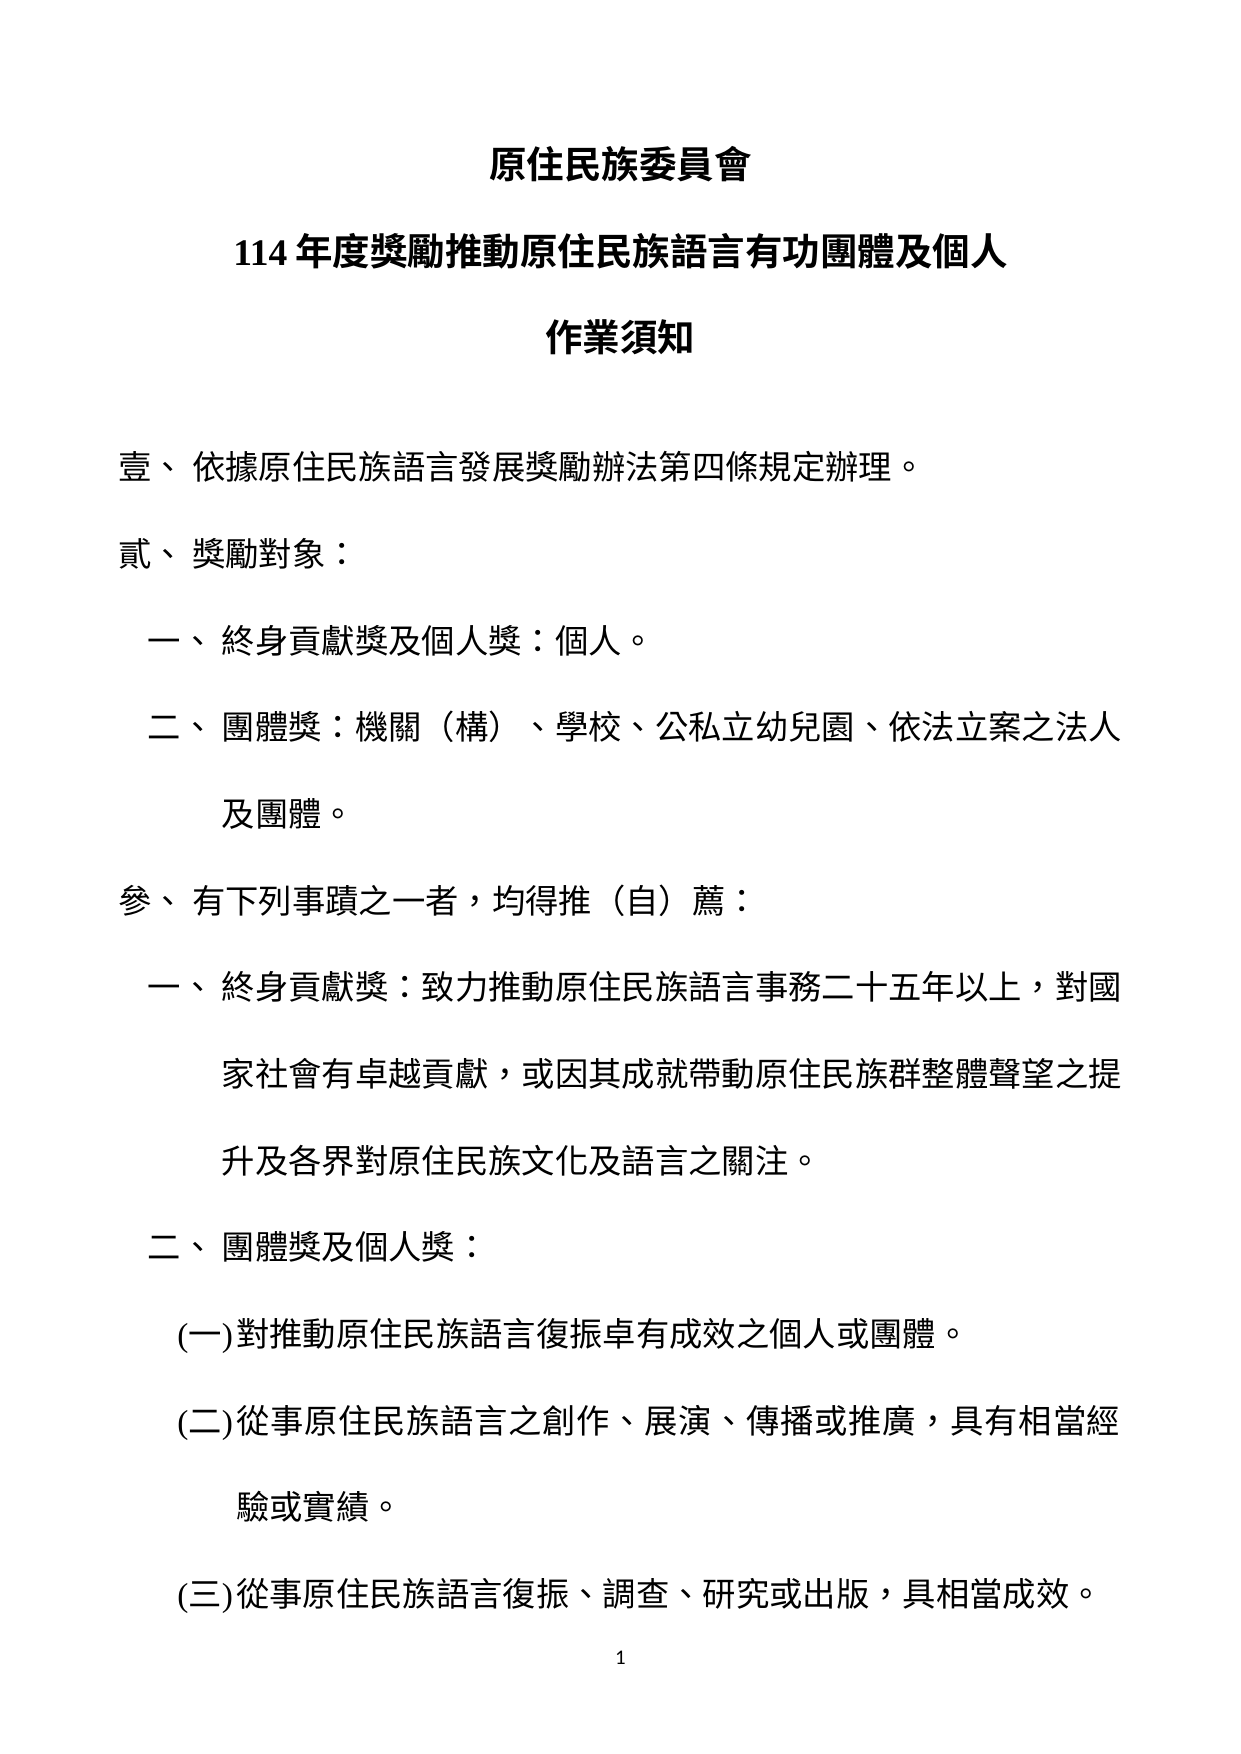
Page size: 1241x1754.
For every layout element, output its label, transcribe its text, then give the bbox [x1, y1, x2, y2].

list 對推動原住民族語言復振卓有成效之個人或團體。 [177, 1289, 1122, 1375]
text 114年度獎勵推動原住民族語言有功團體及個人 [118, 205, 1122, 292]
list 團體獎及個人獎： [148, 1202, 1122, 1289]
list 終身貢獻獎及個人獎：個人。 [148, 595, 1122, 682]
list 有下列事蹟之一者，均得推（自）薦： [118, 855, 1122, 942]
list 終身貢獻獎：致力推動原住民族語言事務二十五年以上，對國家社會有卓越貢獻，或因其成就帶動原住民族群整體聲望之提升及各界對原住民族文化及語言之關注。 [148, 942, 1122, 1202]
list 團體獎：機關（構）、學校、公私立幼兒園、依法立案之法人及團體。 [148, 682, 1122, 855]
list 從事原住民族語言復振、調查、研究或出版，具相當成效。 [177, 1549, 1122, 1635]
list 從事原住民族語言之創作、展演、傳播或推廣，具有相當經驗或實績。 [177, 1375, 1122, 1549]
text 原住民族委員會 [118, 119, 1122, 205]
list 獎勵對象： [118, 509, 1122, 595]
text 作業須知 [118, 292, 1122, 379]
list 依據原住民族語言發展獎勵辦法第四條規定辦理。 [118, 422, 1122, 509]
